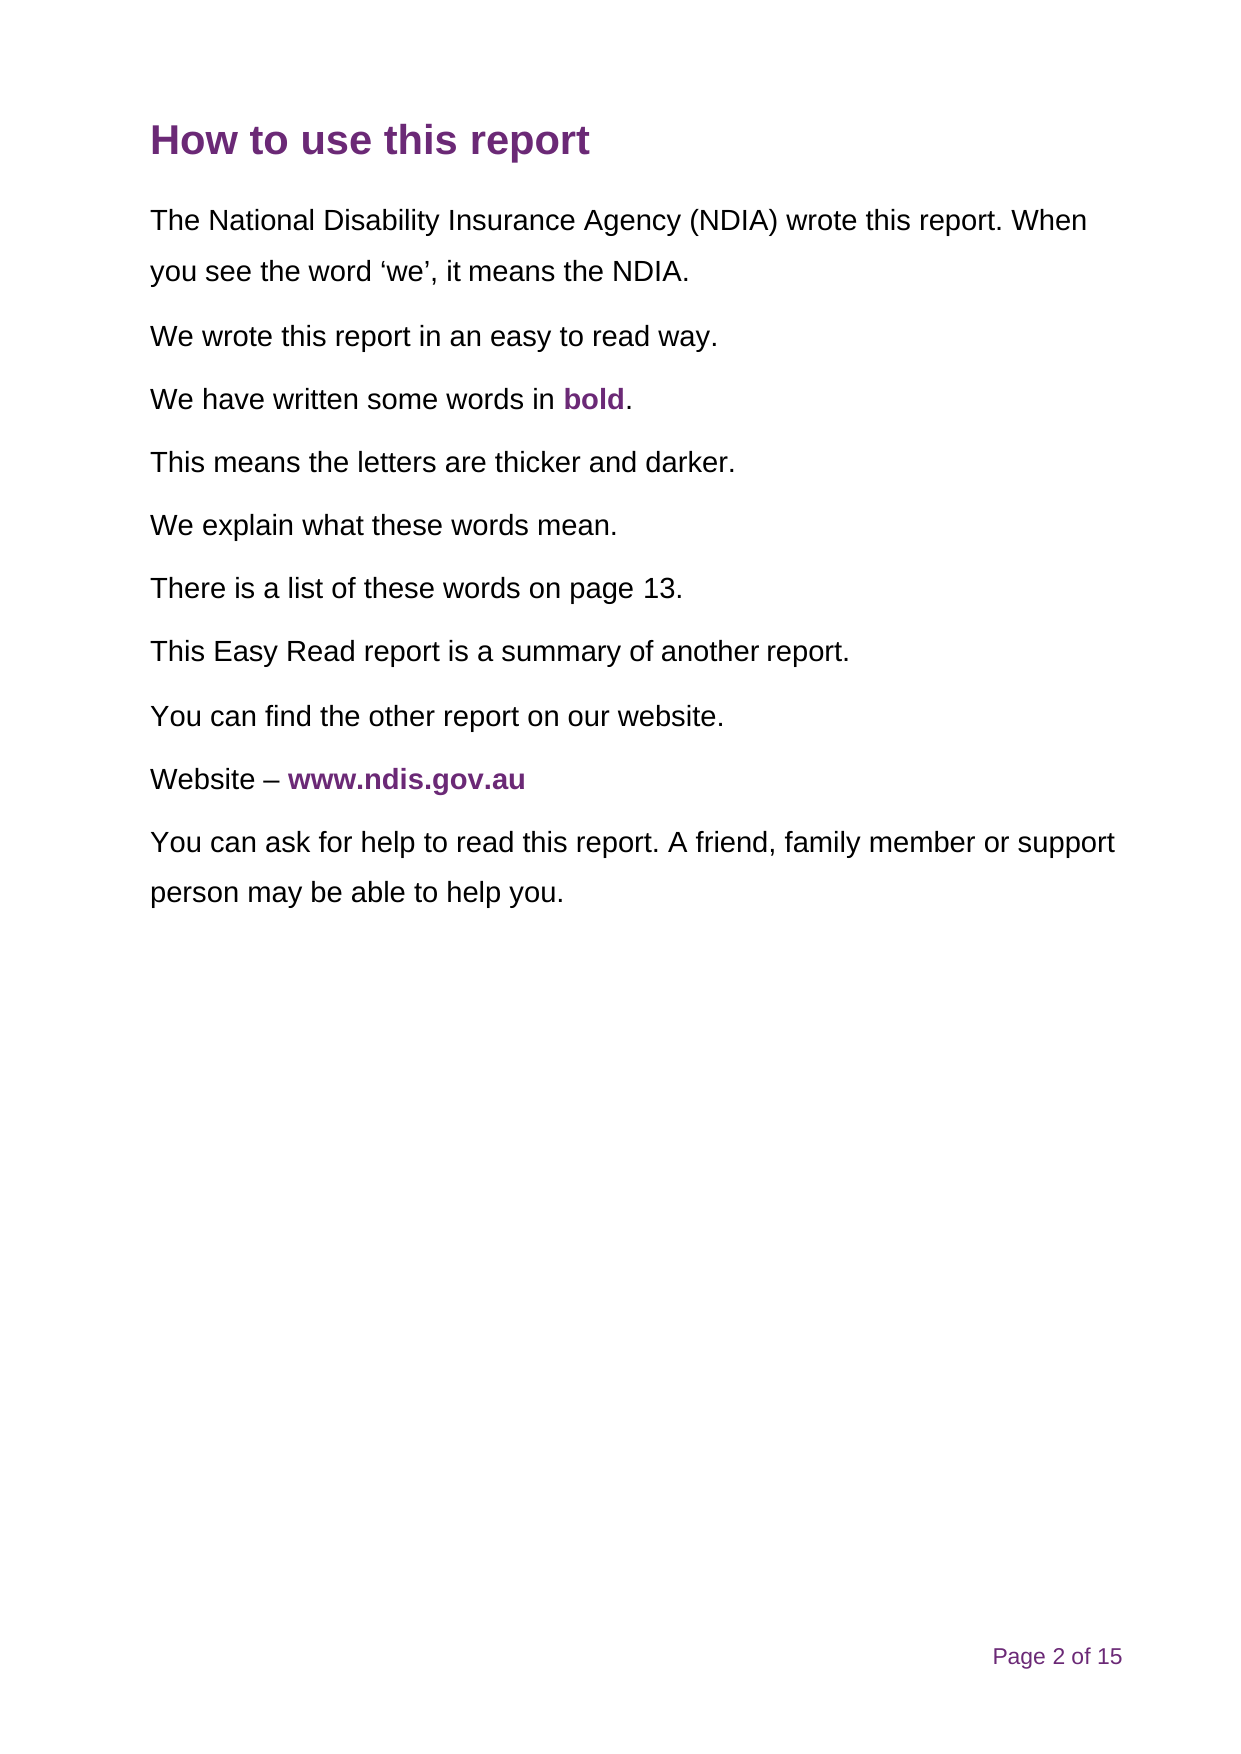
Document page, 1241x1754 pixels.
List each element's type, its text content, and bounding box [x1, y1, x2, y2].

text You can find the other report on our website. [142, 696, 1131, 733]
text We wrote this report in an easy to read way. [142, 316, 1131, 353]
text This means the letters are thicker and darker. [142, 442, 1131, 478]
text Website – www.ndis.gov.au [142, 759, 1131, 796]
text We have written some words in bold. [142, 379, 1131, 416]
text We explain what these words mean. [142, 505, 1131, 541]
text There is a list of these words on page 13. [142, 567, 1131, 604]
subtitle How to use this report [150, 116, 1122, 163]
text This Easy Read report is a summary of another report. [142, 630, 1131, 669]
text The National Disability Insurance Agency (NDIA) wrote this report. When you see the word ‘we’, it means the NDIA. [142, 201, 1131, 289]
text You can ask for help to read this report. A friend, family member or support person may be able to help you. [142, 822, 1131, 911]
